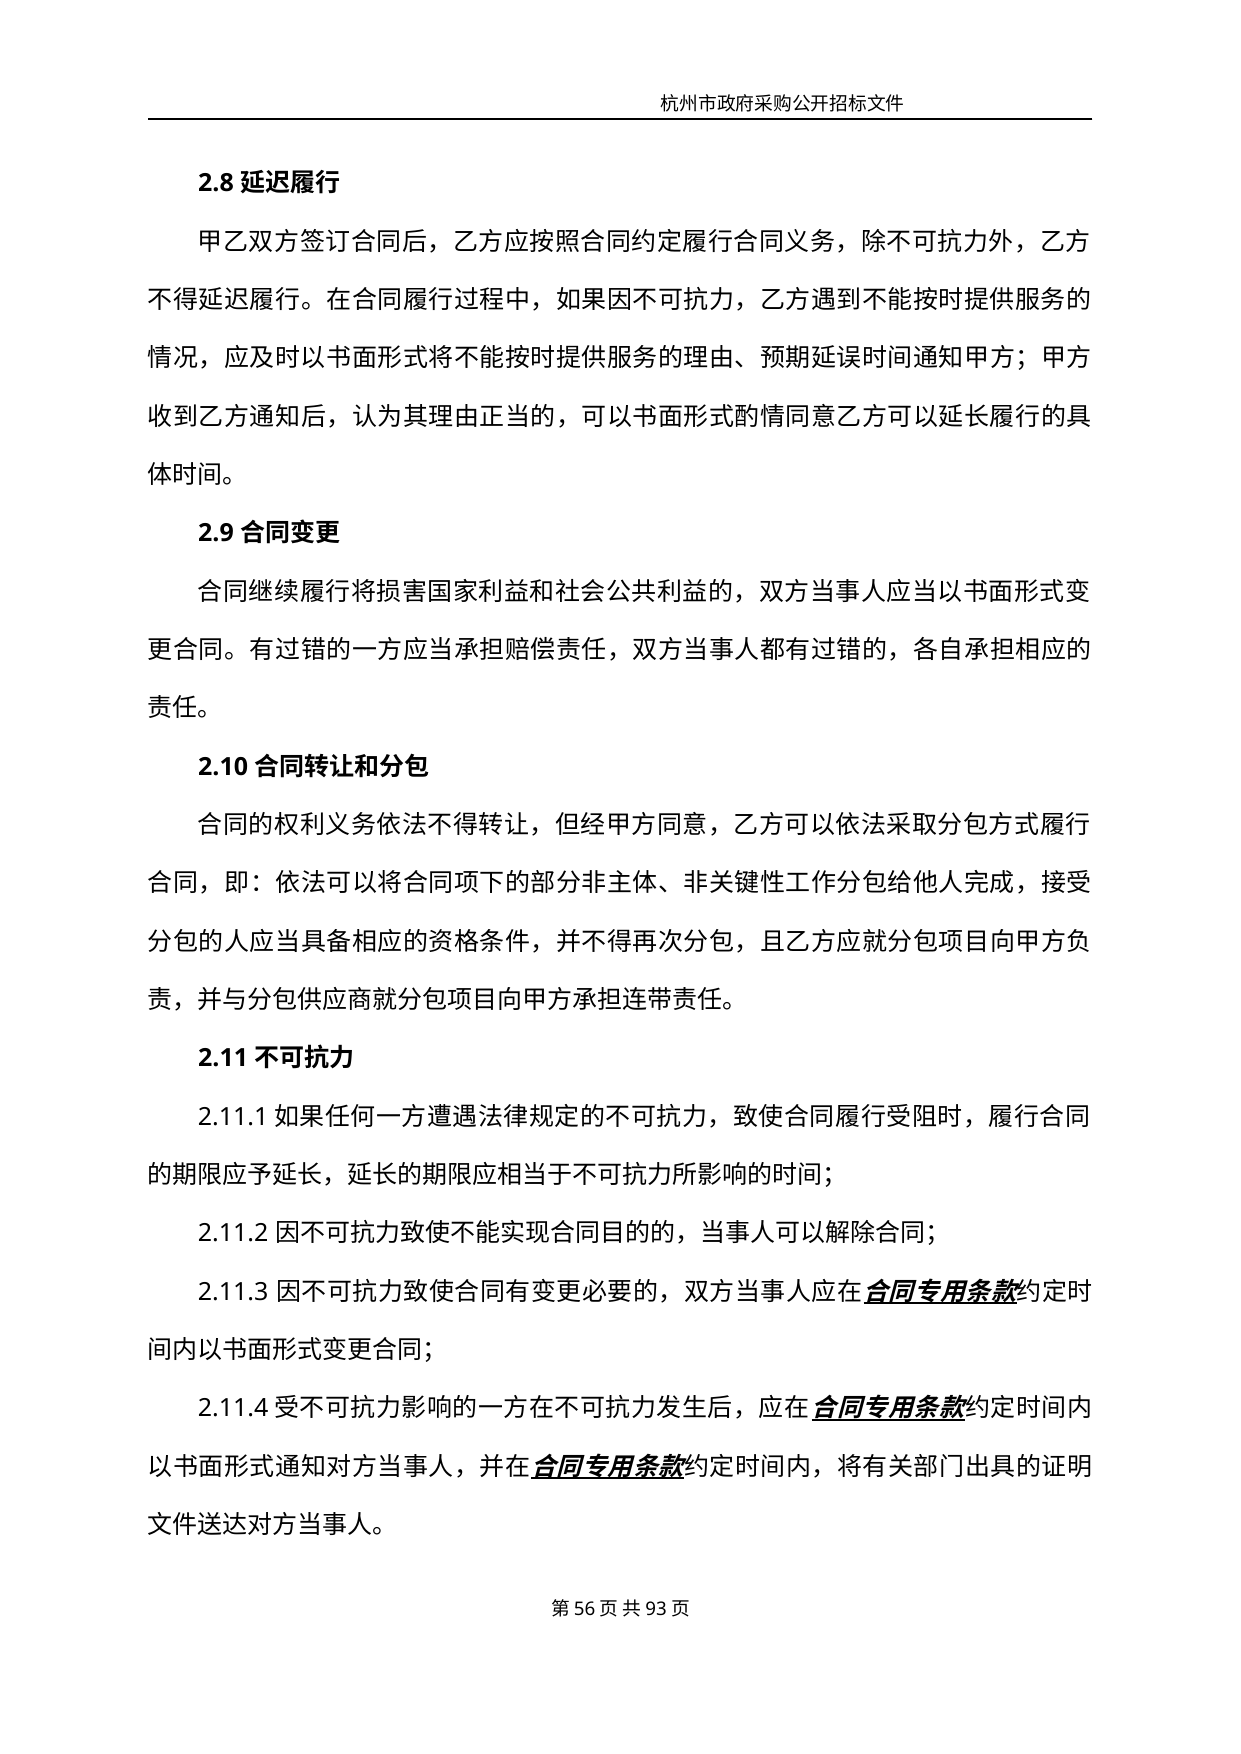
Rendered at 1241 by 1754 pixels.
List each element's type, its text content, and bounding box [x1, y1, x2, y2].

text 2.8 延迟履行 [148, 145, 1092, 203]
text 2.11.4受不可抗力影响的一方在不可抗力发生后，应在合同专用条款约定时间内以书面形式通知对方当事人，并在合同专用条款约定时间内，将有关部门出具的证明文件送达对方当事人。 [148, 1370, 1092, 1545]
text 2.10 合同转让和分包 [148, 728, 1092, 787]
text 合同的权利义务依法不得转让，但经甲方同意，乙方可以依法采取分包方式履行合同，即：依法可以将合同项下的部分非主体、非关键性工作分包给他人完成，接受分包的人应当具备相应的资格条件，并不得再次分包，且乙方应就分包项目向甲方负责，并与分包供应商就分包项目向甲方承担连带责任。 [148, 787, 1092, 1020]
text 2.9 合同变更 [148, 495, 1092, 553]
text 2.11.3 因不可抗力致使合同有变更必要的，双方当事人应在合同专用条款约定时间内以书面形式变更合同； [148, 1253, 1092, 1370]
text 2.11 不可抗力 [148, 1020, 1092, 1078]
text 2.11.2 因不可抗力致使不能实现合同目的的，当事人可以解除合同； [148, 1195, 1092, 1253]
text 2.11.1如果任何一方遭遇法律规定的不可抗力，致使合同履行受阻时，履行合同的期限应予延长，延长的期限应相当于不可抗力所影响的时间； [148, 1078, 1092, 1195]
text 甲乙双方签订合同后，乙方应按照合同约定履行合同义务，除不可抗力外，乙方不得延迟履行。在合同履行过程中，如果因不可抗力，乙方遇到不能按时提供服务的情况，应及时以书面形式将不能按时提供服务的理由、预期延误时间通知甲方；甲方收到乙方通知后，认为其理由正当的，可以书面形式酌情同意乙方可以延长履行的具体时间。 [148, 203, 1092, 495]
text 合同继续履行将损害国家利益和社会公共利益的，双方当事人应当以书面形式变更合同。有过错的一方应当承担赔偿责任，双方当事人都有过错的，各自承担相应的责任。 [148, 553, 1092, 728]
